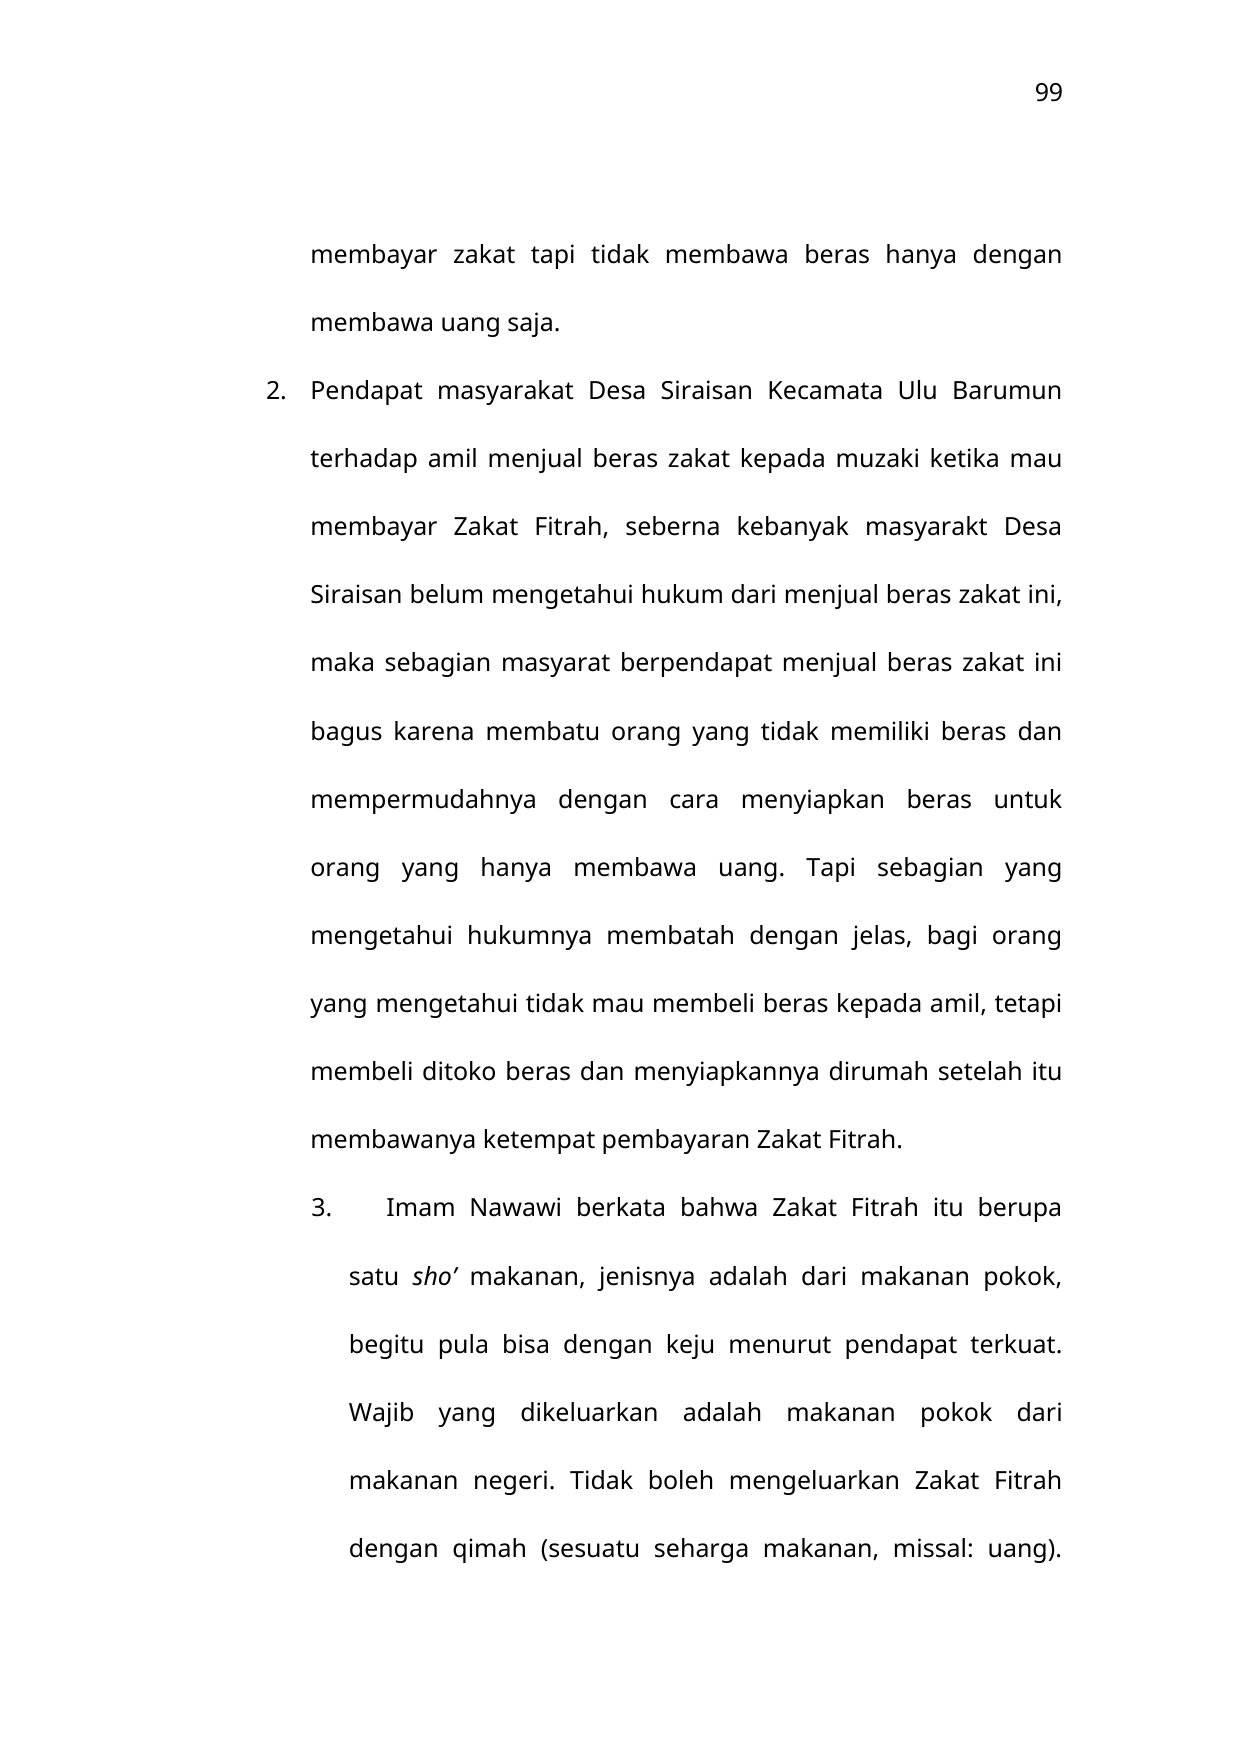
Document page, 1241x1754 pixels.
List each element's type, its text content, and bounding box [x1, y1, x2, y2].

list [266, 236, 1063, 338]
list Pendapat masyarakat Desa Siraisan Kecamata Ulu Barumun terhadap amil menjual beras zakat kepada muzaki ketika mau membayar Zakat Fitrah, seberna kebanyak masyarakt Desa Siraisan belum mengetahui hukum dari menjual beras zakat ini, maka sebagian masyarat berpendapat menjual beras zakat ini bagus karena membatu orang yang tidak memiliki beras dan mempermudahnya dengan cara menyiapkan beras untuk orang yang hanya membawa uang. Tapi sebagian yang mengetahui hukumnya membatah dengan jelas, bagi orang yang mengetahui tidak mau membeli beras kepada amil, tetapi membeli ditoko beras dan menyiapkannya dirumah setelah itu membawanya ketempat pembayaran Zakat Fitrah. [266, 372, 1063, 1156]
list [311, 1190, 1063, 1565]
